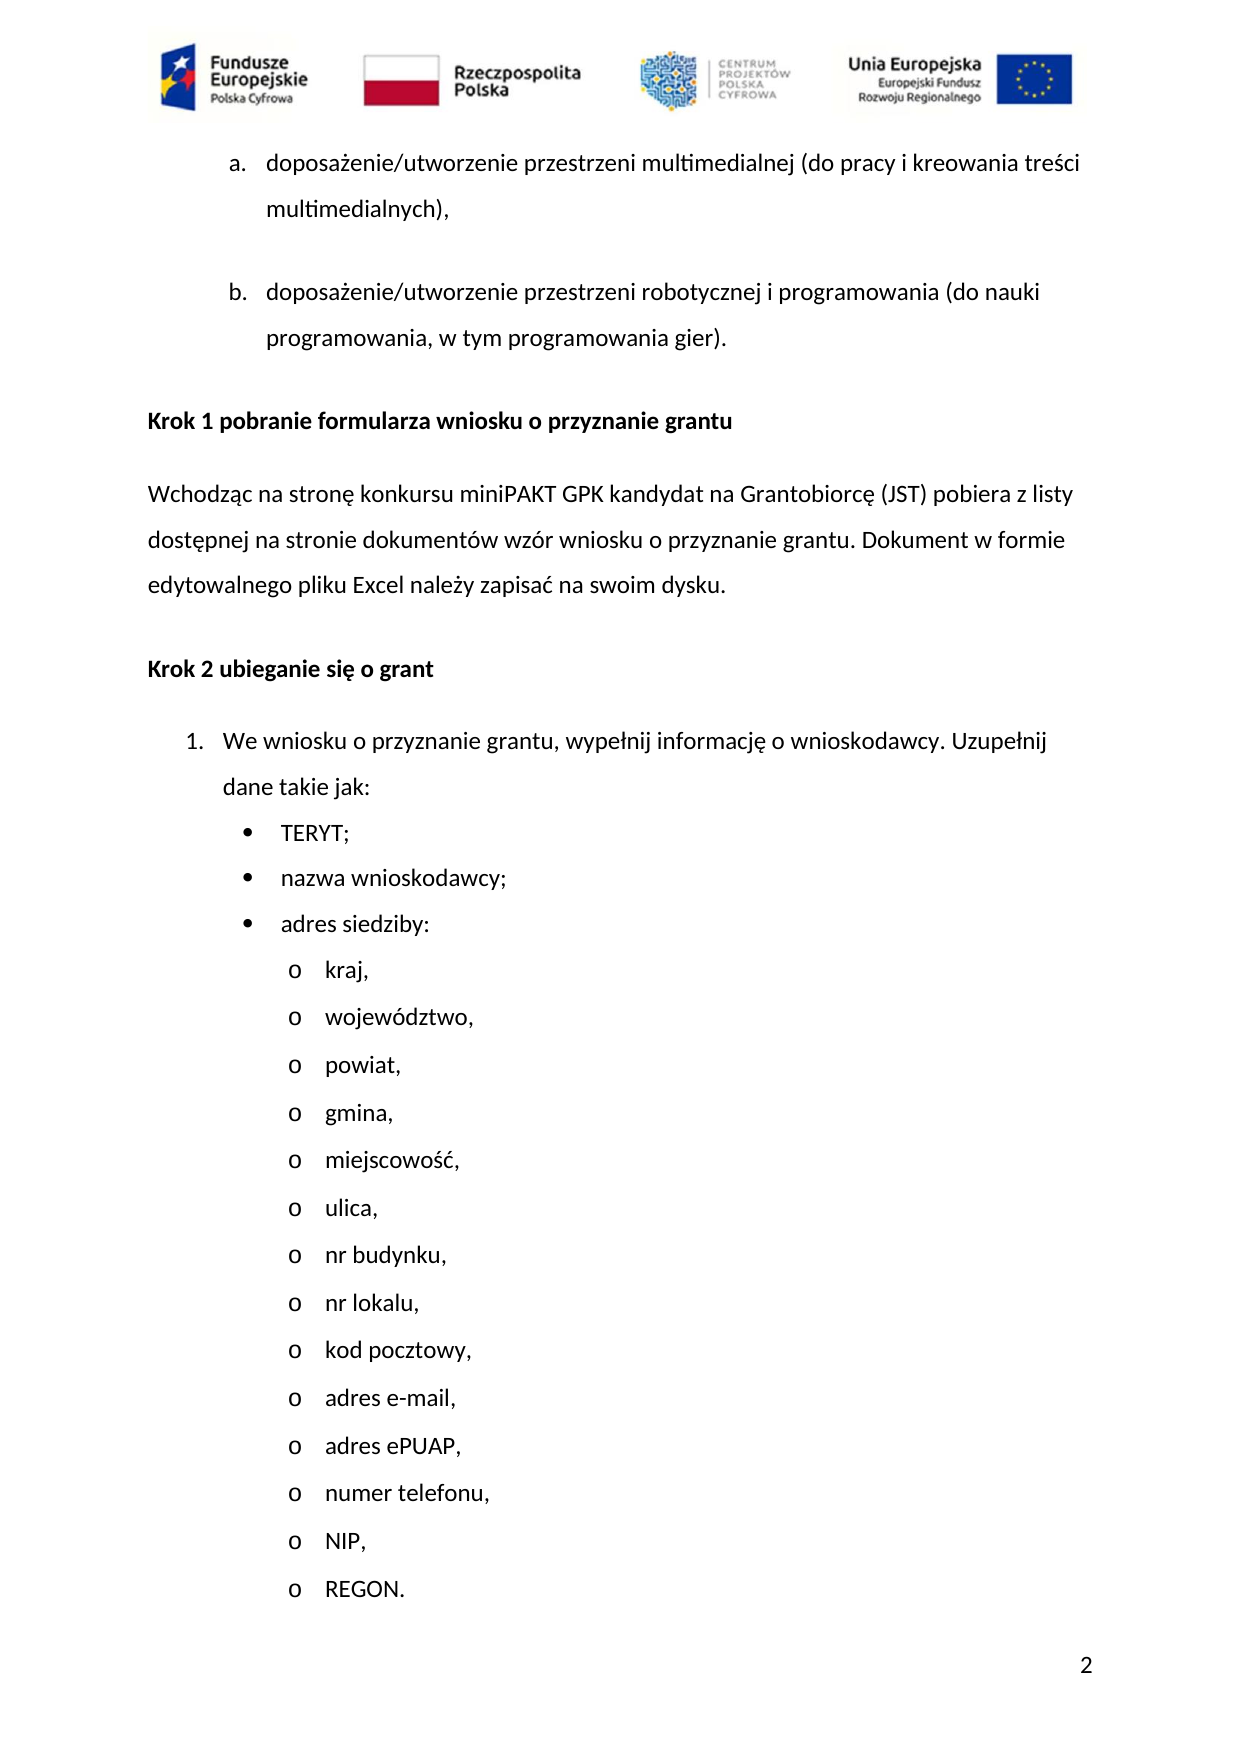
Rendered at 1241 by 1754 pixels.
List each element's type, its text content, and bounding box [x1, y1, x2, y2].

list nr lokalu, [287, 1287, 1093, 1319]
picture [147, 26, 1087, 123]
subtitle Krok 2 ubieganie się o grant [148, 653, 1093, 683]
subtitle Krok 1 pobranie formularza wniosku o przyznanie grantu [148, 406, 1093, 436]
list województwo, [287, 1001, 1093, 1033]
list ulica, [287, 1192, 1093, 1224]
list numer telefonu, [287, 1477, 1093, 1509]
text Wchodząc na stronę konkursu miniPAKT GPK kandydat na Grantobiorcę (JST) pobiera z listy dostępnej na stronie dokumentów wzór wniosku o przyznanie grantu. Dokument w formie edytowalnego pliku Excel należy zapisać na swoim dysku. [148, 478, 1093, 600]
list NIP, [287, 1525, 1093, 1557]
list nr budynku, [287, 1239, 1093, 1271]
list powiat, [287, 1049, 1093, 1081]
list nazwa wnioskodawcy; [243, 862, 1093, 893]
list doposażenie/utworzenie przestrzeni robotycznej i programowania (do nauki programowania, w tym programowania gier). [228, 277, 1093, 353]
list miejscowość, [287, 1144, 1093, 1176]
list gmina, [287, 1097, 1093, 1128]
list adres ePUAP, [287, 1430, 1093, 1462]
list adres e-mail, [287, 1382, 1093, 1414]
list We wniosku o przyznanie grantu, wypełnij informację o wnioskodawcy. Uzupełnij dane takie jak: [185, 725, 1093, 801]
list kod pocztowy, [287, 1335, 1093, 1366]
list REGON. [287, 1573, 1093, 1604]
list TERYT; [243, 817, 1093, 847]
list kraj, [287, 954, 1093, 986]
list adres siedziby: [243, 908, 1093, 939]
list doposażenie/utworzenie przestrzeni multimedialnej (do pracy i kreowania treści multimedialnych), [228, 148, 1093, 224]
